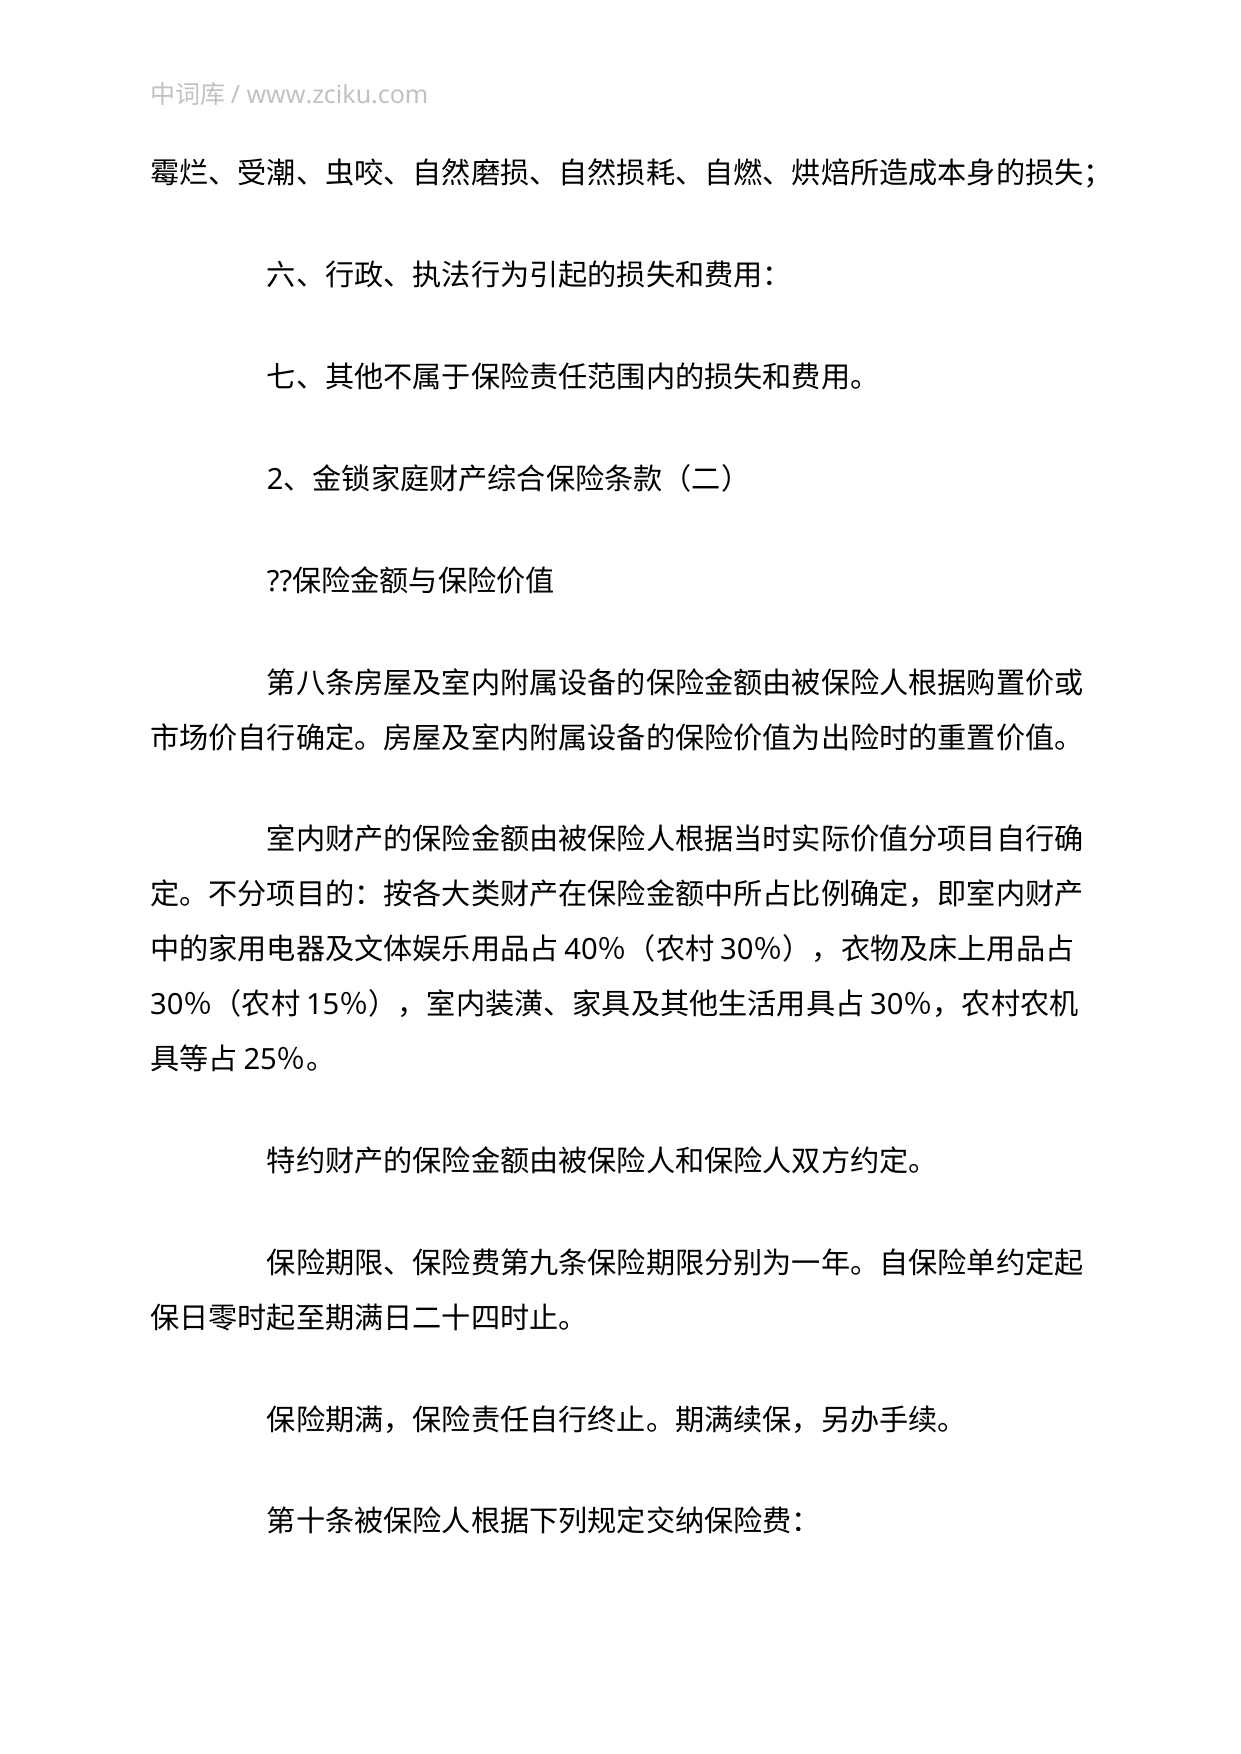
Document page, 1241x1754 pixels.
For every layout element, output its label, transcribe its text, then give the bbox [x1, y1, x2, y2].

text 室内财产的保险金额由被保险人根据当时实际价值分项目自行确定。不分项目的：按各大类财产在保险金额中所占比例确定，即室内财产中的家用电器及文体娱乐用品占40％（农村30％），衣物及床上用品占30％（农村15％），室内装潢、家具及其他生活用具占30％，农村农机具等占25％。 [150, 816, 1090, 1078]
text 特约财产的保险金额由被保险人和保险人双方约定。 [150, 1138, 1090, 1180]
text 2、金锁家庭财产综合保险条款（二） [150, 455, 1090, 498]
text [150, 150, 1090, 192]
text ??保险金额与保险价值 [150, 557, 1090, 600]
text 保险期满，保险责任自行终止。期满续保，另办手续。 [150, 1396, 1090, 1438]
text 第八条房屋及室内附属设备的保险金额由被保险人根据购置价或市场价自行确定。房屋及室内附属设备的保险价值为出险时的重置价值。 [150, 659, 1090, 756]
text 七、其他不属于保险责任范围内的损失和费用。 [150, 353, 1090, 396]
text 六、行政、执法行为引起的损失和费用： [150, 252, 1090, 294]
text 保险期限、保险费第九条保险期限分别为一年。自保险单约定起保日零时起至期满日二十四时止。 [150, 1239, 1090, 1337]
text 第十条被保险人根据下列规定交纳保险费： [150, 1498, 1090, 1540]
